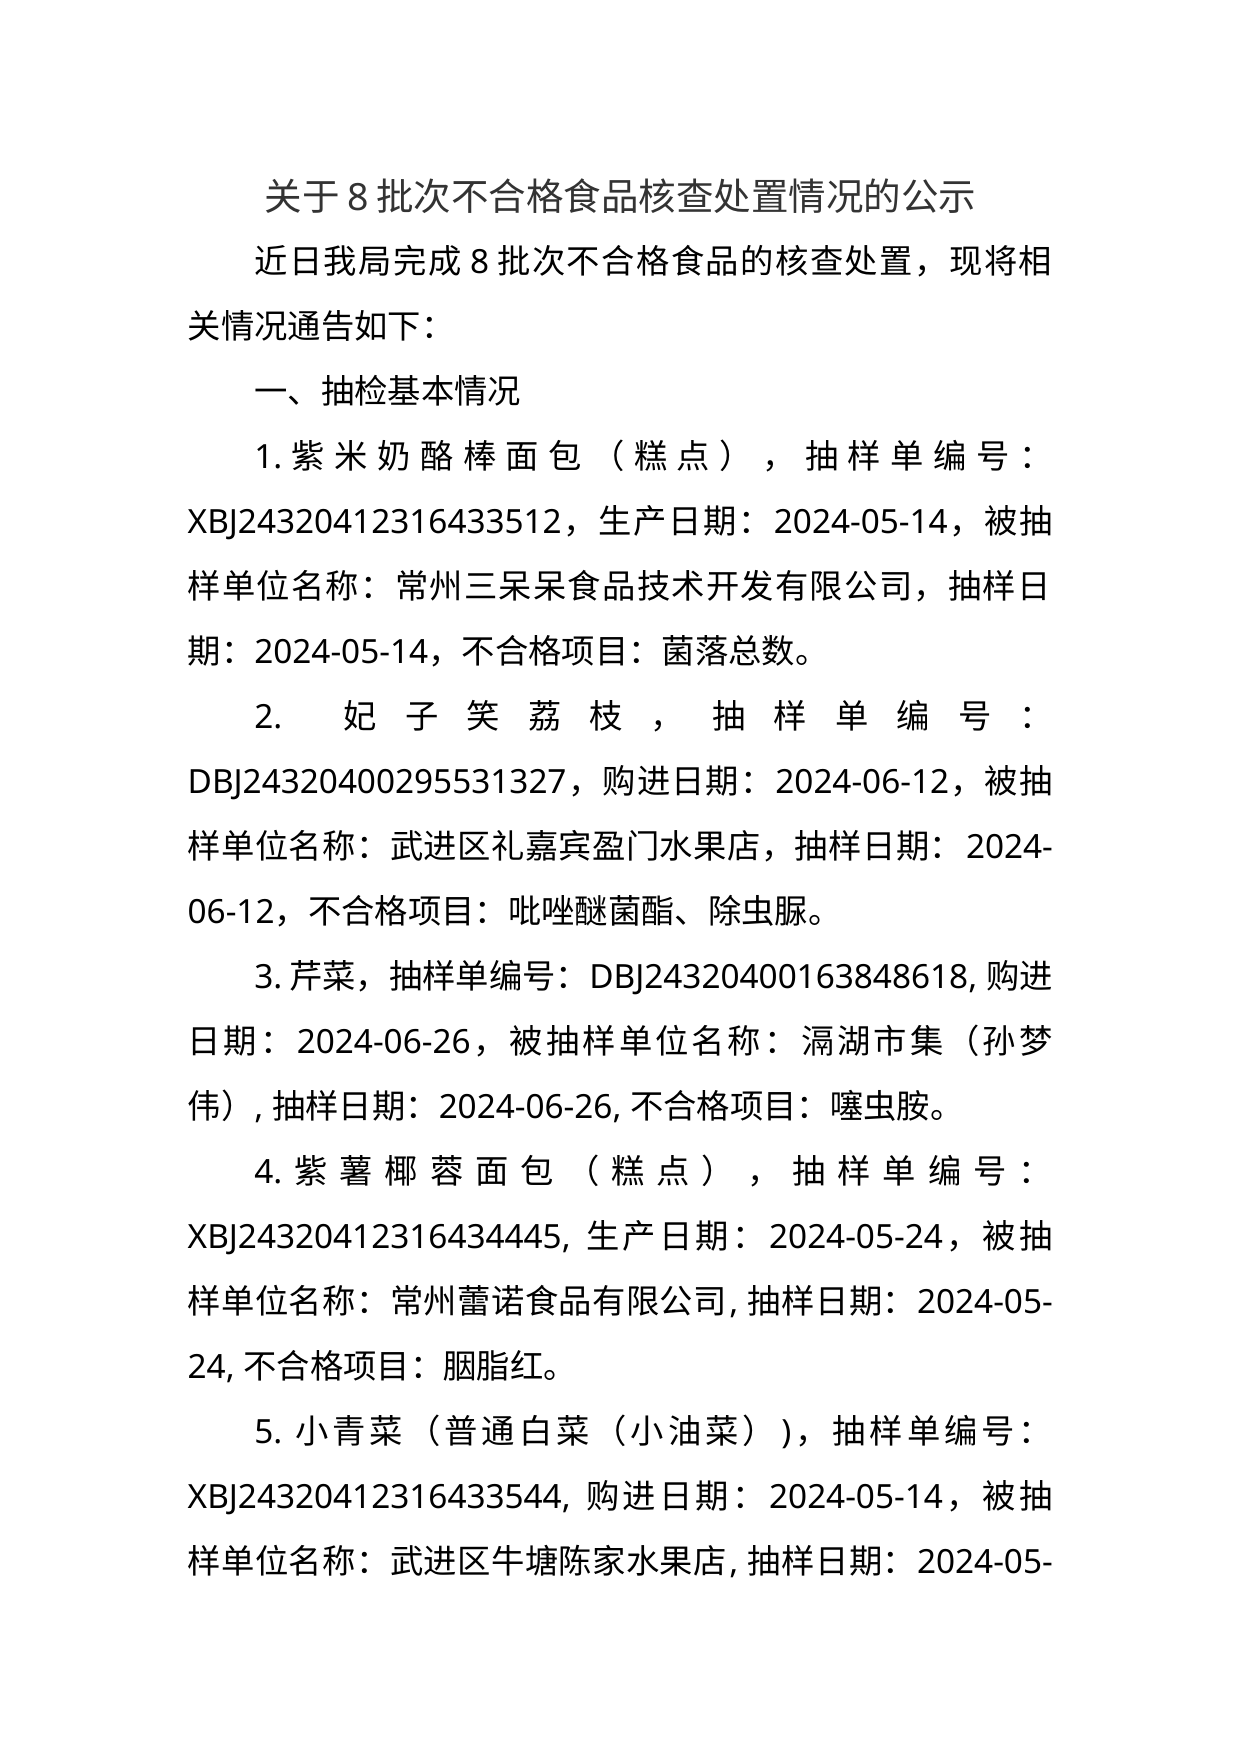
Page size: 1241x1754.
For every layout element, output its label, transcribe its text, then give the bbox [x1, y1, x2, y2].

text 关于8批次不合格食品核查处置情况的公示 [187, 162, 1053, 227]
text 一、抽检基本情况 [187, 357, 1053, 422]
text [187, 1397, 1053, 1592]
text 3. 芹菜，抽样单编号：DBJ24320400163848618, 购进日期：2024-06-26，被抽样单位名称：滆湖市集（孙梦伟）, 抽样日期：2024-06-26, 不合格项目：噻虫胺。 [187, 942, 1053, 1137]
text 1.紫米奶酪棒面包（糕点），抽样单编号：XBJ24320412316433512，生产日期：2024-05-14，被抽样单位名称：常州三呆呆食品技术开发有限公司，抽样日期：2024-05-14，不合格项目：菌落总数。 [187, 422, 1053, 682]
text 4.紫薯椰蓉面包（糕点），抽样单编号：XBJ24320412316434445, 生产日期：2024-05-24，被抽样单位名称：常州蕾诺食品有限公司, 抽样日期：2024-05-24, 不合格项目：胭脂红。 [187, 1137, 1053, 1397]
text 2. 妃子笑荔枝，抽样单编号：DBJ24320400295531327，购进日期：2024-06-12，被抽样单位名称：武进区礼嘉宾盈门水果店，抽样日期：2024-06-12，不合格项目：吡唑醚菌酯、除虫脲。 [187, 682, 1053, 942]
text 近日我局完成8批次不合格食品的核查处置，现将相关情况通告如下： [187, 227, 1053, 357]
